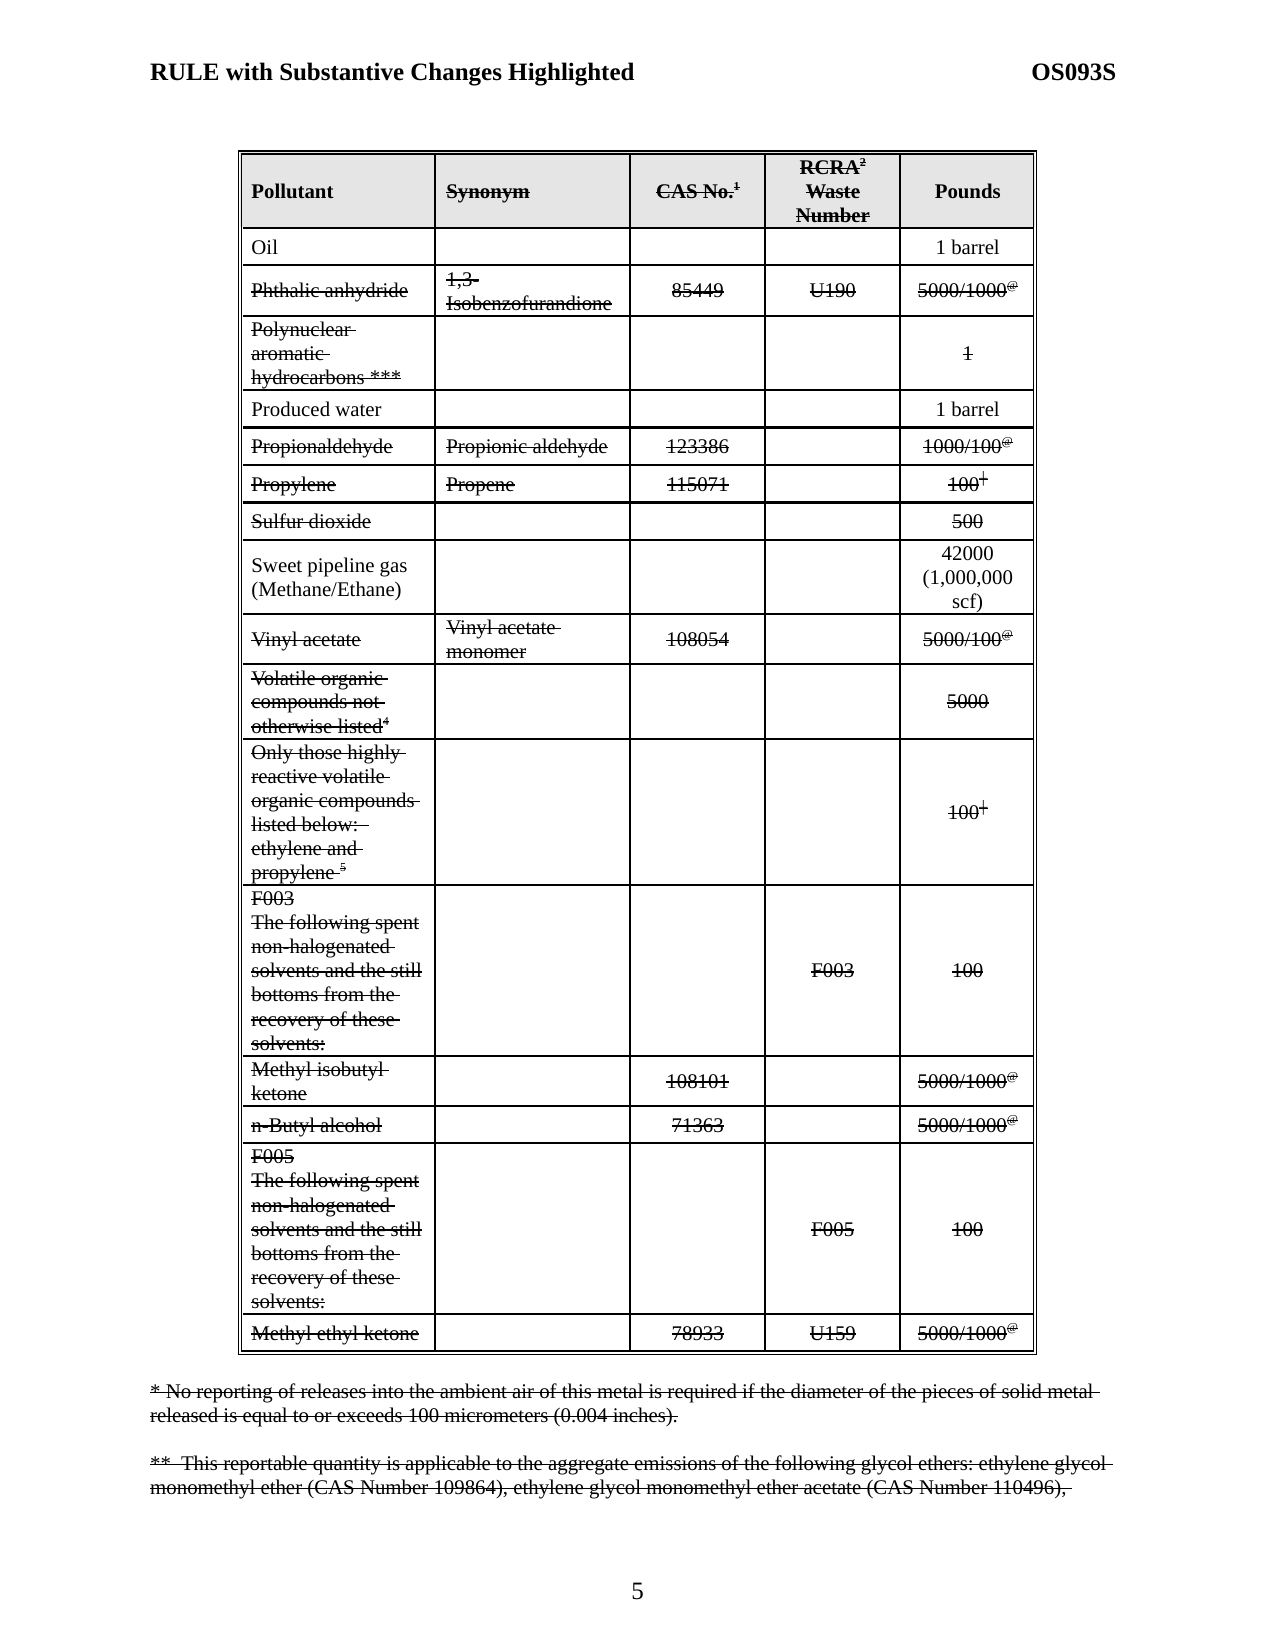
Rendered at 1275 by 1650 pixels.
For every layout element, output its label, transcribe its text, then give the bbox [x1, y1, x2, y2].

table_cell 100 [901, 886, 1033, 1054]
table_cell [631, 229, 764, 264]
table_cell F003 [766, 886, 899, 1054]
table_cell F005 [766, 1144, 899, 1313]
table_cell U190 [766, 266, 899, 314]
table_cell 5000/1000@ [901, 1315, 1033, 1350]
table_cell 108101 [631, 1057, 764, 1105]
table_cell [436, 391, 629, 426]
table_cell 5000/100@ [901, 615, 1033, 663]
table_header Pounds [901, 155, 1033, 227]
table_cell Methyl isobutyl ketone [242, 1056, 434, 1105]
table_cell [631, 317, 764, 389]
table_cell 78933 [631, 1315, 764, 1350]
table_cell U159 [766, 1315, 899, 1350]
table_cell n-Butyl alcohol [242, 1106, 434, 1142]
table_cell 1 [901, 317, 1033, 389]
table_cell 5000/1000@ [901, 1057, 1033, 1105]
table_cell [766, 317, 899, 389]
table_cell 71363 [631, 1107, 764, 1142]
table_cell [436, 1057, 629, 1105]
table_cell [436, 1315, 629, 1350]
table_cell Produced water [242, 390, 434, 426]
table_cell [766, 541, 899, 613]
table_cell [436, 229, 629, 264]
table_cell 5000/1000@ [901, 1107, 1033, 1142]
table_header CAS No.1 [631, 155, 764, 227]
table_cell [766, 466, 899, 501]
table_cell 1 barrel [901, 391, 1033, 426]
table_cell [766, 429, 899, 464]
table_cell Propylene [242, 465, 434, 501]
table_cell [436, 740, 629, 884]
table_cell [766, 740, 899, 884]
table_cell [631, 504, 764, 539]
table_cell 85449 [631, 266, 764, 314]
table_header RCRA2 Waste Number [766, 155, 899, 227]
table_cell [631, 541, 764, 613]
table_cell 1000/100@ [901, 429, 1033, 464]
table_cell 500 [901, 504, 1033, 539]
table_cell 42000 (1,000,000 scf) [901, 541, 1033, 613]
table_cell Propene [436, 466, 629, 501]
table_cell Vinyl acetate monomer [436, 615, 629, 663]
text * No reporting of releases into the ambient air of this metal is required if the diameter of the pieces of solid metal released is equal to or exceeds 100 micrometers (0.004 inches). [150, 1379, 1125, 1427]
table_cell Oil [242, 228, 434, 264]
table_cell [436, 1107, 629, 1142]
table_cell [766, 391, 899, 426]
table_cell 100 [901, 1144, 1033, 1313]
table_cell Only those highly reactive volatile organic compounds listed below: ethylene and propylene 5 [242, 739, 434, 884]
table_cell Polynuclear aromatic hydrocarbons *** [242, 316, 434, 389]
table_cell [766, 665, 899, 738]
table_cell [436, 1144, 629, 1313]
table_cell [436, 541, 629, 613]
table_cell 1,3-Isobenzofurandione [436, 266, 629, 314]
table_cell [631, 391, 764, 426]
table_cell 5000 [901, 665, 1033, 738]
table_cell F005 The following spent non-halogenated solvents and the still bottoms from the recovery of these solvents: [242, 1143, 434, 1313]
table_cell 123386 [631, 429, 764, 464]
table_cell F003 The following spent non-halogenated solvents and the still bottoms from the recovery of these solvents: [242, 885, 434, 1054]
table_cell Phthalic anhydride [242, 265, 434, 314]
table_cell [766, 1057, 899, 1105]
table_cell Volatile organic compounds not otherwise listed4 [242, 664, 434, 738]
table_cell Propionic aldehyde [436, 429, 629, 464]
table_cell [766, 615, 899, 663]
table_cell [436, 504, 629, 539]
table_cell [436, 317, 629, 389]
table_header Pollutant [242, 155, 434, 227]
table_cell Vinyl acetate [242, 614, 434, 663]
table_cell Methyl ethyl ketone [242, 1314, 434, 1350]
table_cell [436, 665, 629, 738]
table_cell [631, 886, 764, 1054]
table_cell [631, 740, 764, 884]
table_cell 1 barrel [901, 229, 1033, 264]
table_cell 108054 [631, 615, 764, 663]
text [150, 1451, 1125, 1499]
table_cell [436, 886, 629, 1054]
table_cell [631, 665, 764, 738]
table_cell [631, 1144, 764, 1313]
table_cell 115071 [631, 466, 764, 501]
table_cell 5000/1000@ [901, 266, 1033, 314]
table_cell Sulfur dioxide [242, 502, 434, 539]
table_cell Sweet pipeline gas (Methane/Ethane) [242, 540, 434, 613]
table_cell Propionaldehyde [242, 427, 434, 464]
table_cell [766, 229, 899, 264]
table_cell 100┼ [901, 466, 1033, 501]
table_cell [766, 1107, 899, 1142]
table_cell [766, 504, 899, 539]
table_header Synonym [436, 155, 629, 227]
table_cell 100┼ [901, 740, 1033, 884]
